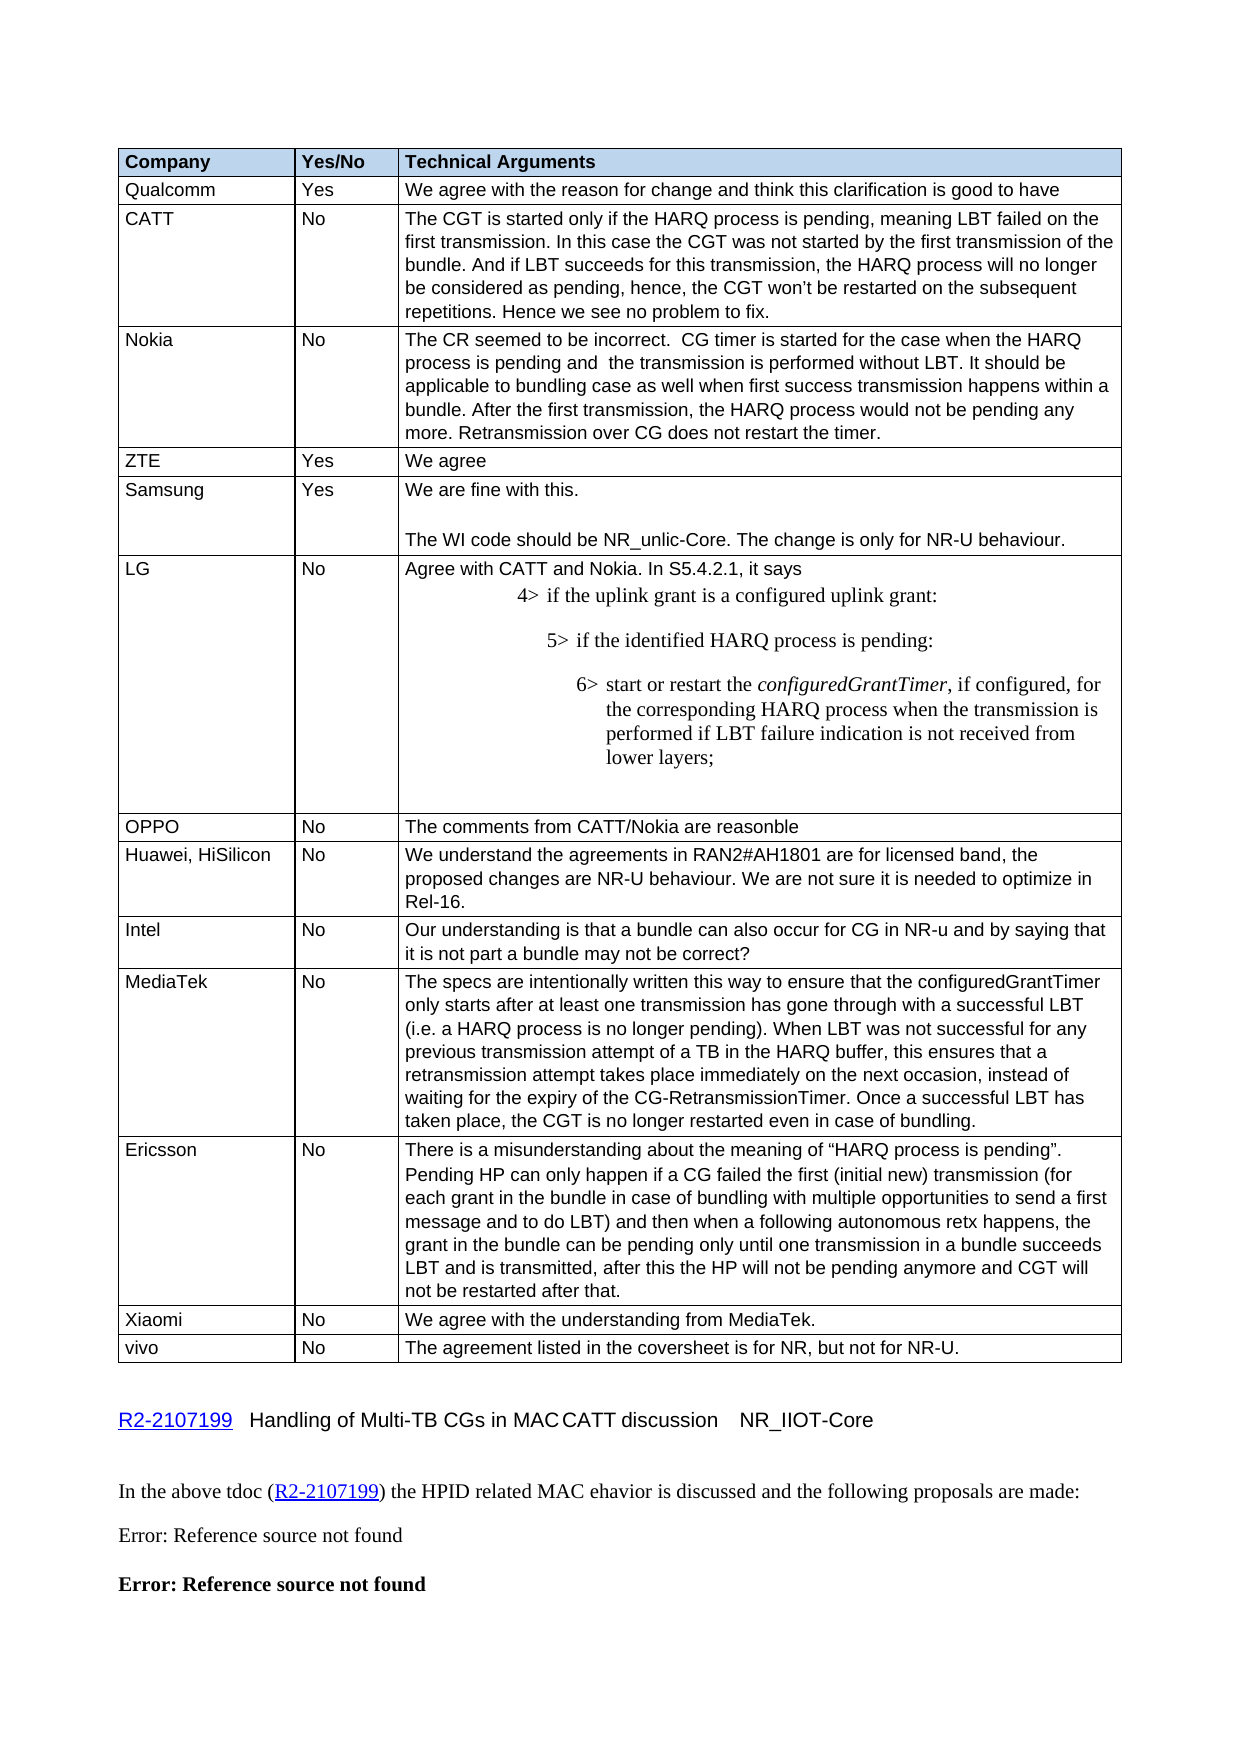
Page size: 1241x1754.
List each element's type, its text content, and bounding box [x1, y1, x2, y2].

table_cell Our understanding is that a bundle can also occur for CG in NR-u and by saying that it is not part a bundle may not be correct? [399, 917, 1121, 968]
table_cell ZTE [119, 448, 294, 476]
table_cell Ericsson [119, 1137, 294, 1305]
table_cell The CGT is started only if the HARQ process is pending, meaning LBT failed on the first transmission. In this case the CGT was not started by the first transmission of the bundle. And if LBT succeeds for this transmission, the HARQ process will no longer be considered as pending, hence, the CGT won’t be restarted on the subsequent repetitions. Hence we see no problem to fix. [399, 205, 1121, 326]
title R2-2107199 Handling of Multi-TB CGs in MAC CATT discussion NR_IIOT-Core [118, 1408, 1122, 1432]
table_cell We agree [399, 448, 1121, 476]
table_cell We understand the agreements in RAN2#AH1801 are for licensed band, the proposed changes are NR-U behaviour. We are not sure it is needed to optimize in Rel-16. [399, 842, 1121, 916]
table_cell There is a misunderstanding about the meaning of “HARQ process is pending”. Pending HP can only happen if a CG failed the first (initial new) transmission (for each grant in the bundle in case of bundling with multiple opportunities to send a first message and to do LBT) and then when a following autonomous retx happens, the grant in the bundle can be pending only until one transmission in a bundle succeeds LBT and is transmitted, after this the HP will not be pending anymore and CGT will not be restarted after that. [399, 1137, 1121, 1305]
table_cell The comments from CATT/Nokia are reasonble [399, 814, 1121, 841]
table_cell Qualcomm [119, 177, 294, 204]
table_cell No [296, 917, 398, 968]
table_cell We agree with the reason for change and think this clarification is good to have [399, 177, 1121, 204]
table_header Yes/No [296, 149, 398, 176]
table_cell No [296, 1306, 398, 1334]
table_cell OPPO [119, 814, 294, 841]
table_cell Intel [119, 917, 294, 968]
table_cell The specs are intentionally written this way to ensure that the configuredGrantTimer only starts after at least one transmission has gone through with a successful LBT (i.e. a HARQ process is no longer pending). When LBT was not successful for any previous transmission attempt of a TB in the HARQ buffer, this ensures that a retransmission attempt takes place immediately on the next occasion, instead of waiting for the expiry of the CG-RetransmissionTimer. Once a successful LBT has taken place, the CGT is no longer restarted even in case of bundling. [399, 969, 1121, 1136]
table_cell We are fine with this. The WI code should be NR_unlic-Core. The change is only for NR-U behaviour. [399, 477, 1121, 554]
table_cell No [296, 1137, 398, 1305]
table_cell CATT [119, 205, 294, 326]
table_cell We agree with the understanding from MediaTek. [399, 1306, 1121, 1334]
table_header Technical Arguments [399, 149, 1121, 176]
table_cell No [296, 205, 398, 326]
table_cell Yes [296, 448, 398, 476]
table_cell Xiaomi [119, 1306, 294, 1334]
table_cell No [296, 969, 398, 1136]
table_cell No [296, 814, 398, 841]
table_header Company [119, 149, 294, 176]
table_cell Samsung [119, 477, 294, 554]
table_cell Huawei, HiSilicon [119, 842, 294, 916]
text In the above tdoc (R2-2107199) the HPID related MAC ehavior is discussed and the following proposals are made: [118, 1478, 1122, 1503]
table_cell Yes [296, 177, 398, 204]
table_cell The CR seemed to be incorrect. CG timer is started for the case when the HARQ process is pending and the transmission is performed without LBT. It should be applicable to bundling case as well when first success transmission happens within a bundle. After the first transmission, the HARQ process would not be pending any more. Retransmission over CG does not restart the timer. [399, 327, 1121, 447]
table_cell Agree with CATT and Nokia. In S5.4.2.1, it says 4> if the uplink grant is a configured uplink grant: 5> if the identified HARQ process is pending: 6> start or restart the configuredGrantTimer, if configured, for the corresponding HARQ process when the transmission is performed if LBT failure indication is not received from lower layers; [399, 556, 1121, 813]
table_cell No [296, 556, 398, 813]
table_cell No [296, 1335, 398, 1362]
table_cell The agreement listed in the coversheet is for NR, but not for NR-U. [399, 1335, 1121, 1362]
table_cell MediaTek [119, 969, 294, 1136]
table_cell LG [119, 556, 294, 813]
table_cell No [296, 327, 398, 447]
table_cell vivo [119, 1335, 294, 1362]
table_cell No [296, 842, 398, 916]
table_cell Yes [296, 477, 398, 554]
table_cell Nokia [119, 327, 294, 447]
